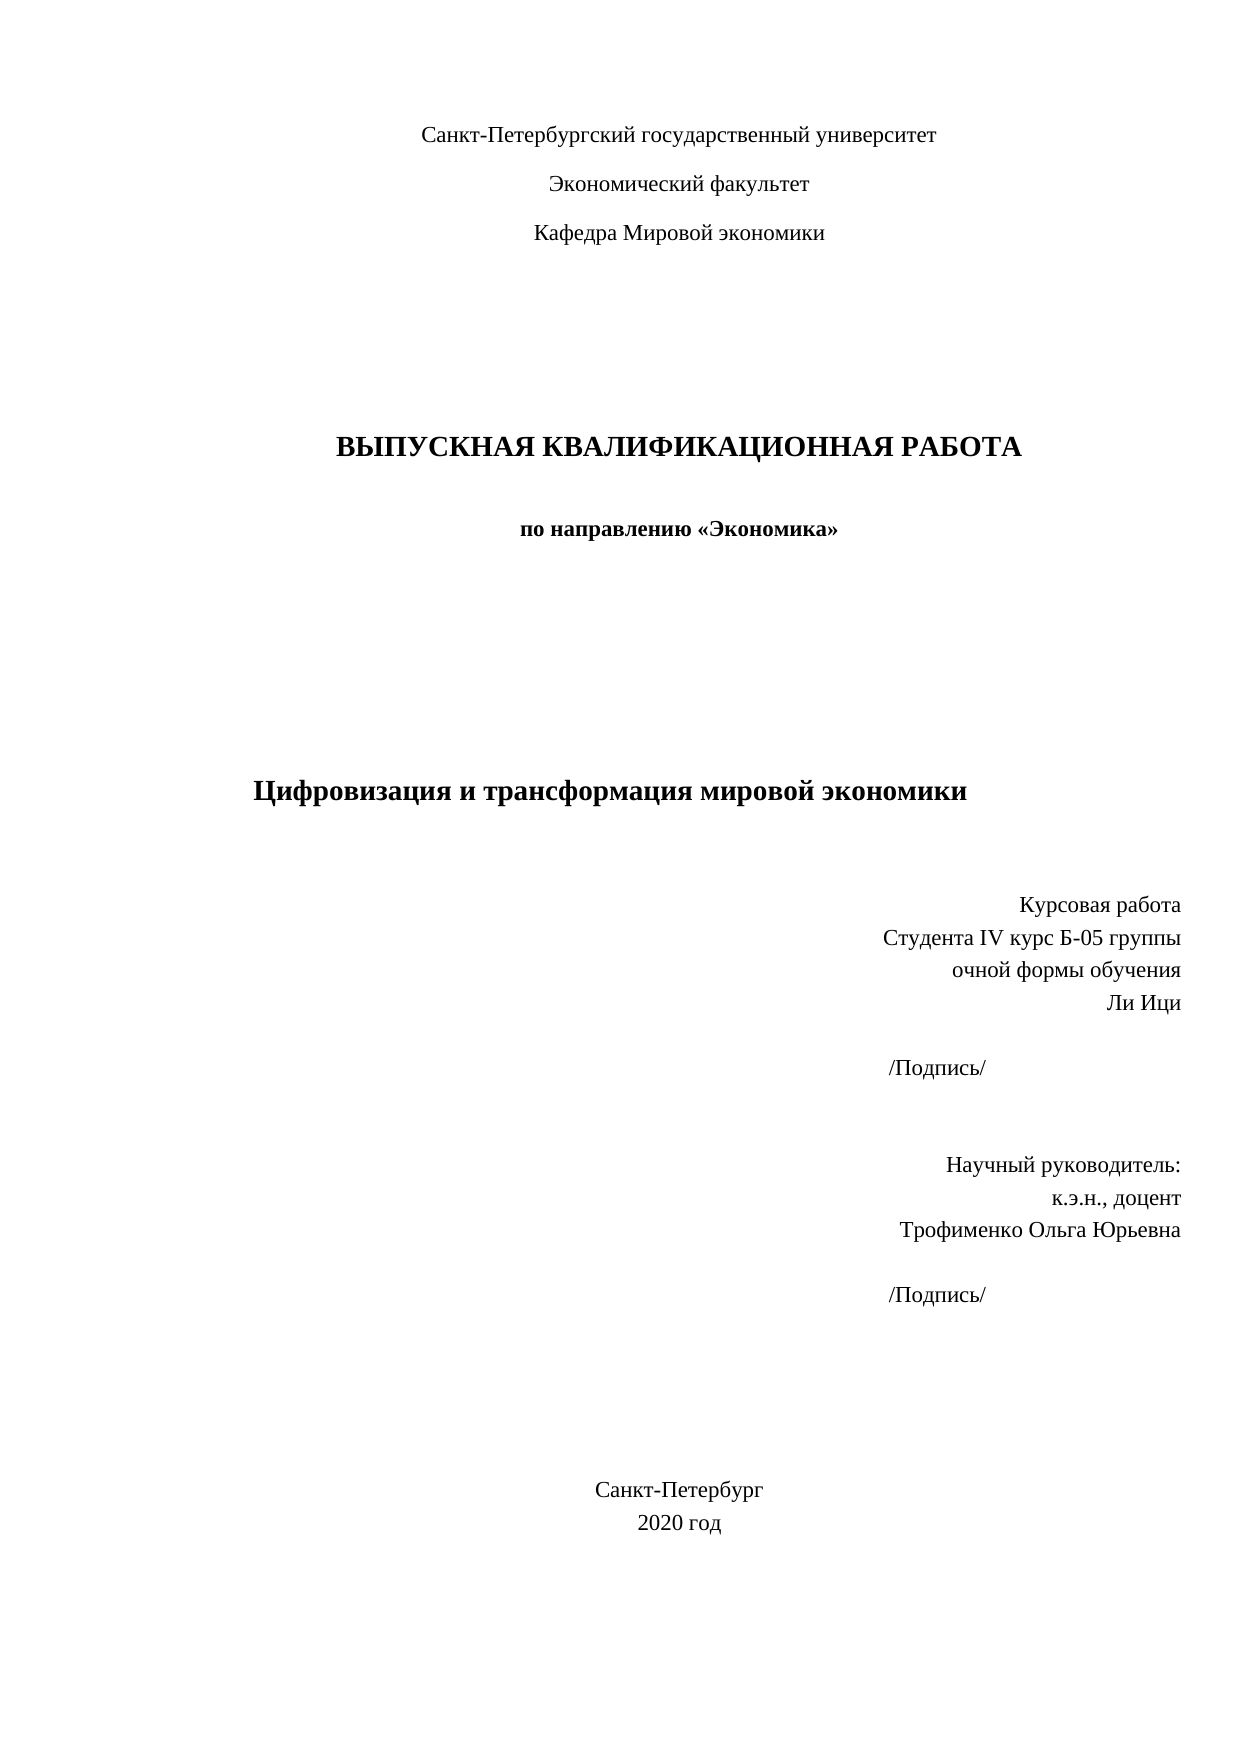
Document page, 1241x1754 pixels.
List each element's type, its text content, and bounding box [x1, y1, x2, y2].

text 2020 год [177, 1506, 1181, 1538]
text очной формы обучения [177, 953, 1181, 986]
text по направлению «Экономика» [177, 512, 1181, 544]
text /Подпись/ [620, 1278, 1181, 1311]
text /Подпись/ [620, 1051, 1181, 1083]
text Санкт-Петербургский государственный университет [177, 118, 1181, 151]
text Студента IV курс Б-05 группы [177, 921, 1181, 953]
text Цифровизация и трансформация мировой экономики [177, 757, 1181, 822]
text Трофименко Ольга Юрьевна [177, 1213, 1181, 1246]
text Курсовая работа [177, 888, 1181, 921]
text Кафедра Мировой экономики [177, 216, 1181, 249]
text Ли Ици [177, 986, 1181, 1018]
text Санкт-Петербург [177, 1473, 1181, 1506]
text Научный руководитель: [177, 1148, 1181, 1181]
text Экономический факультет [177, 167, 1181, 200]
text к.э.н., доцент [177, 1181, 1181, 1213]
text ВЫПУСКНАЯ КВАЛИФИКАЦИОННАЯ РАБОТА [177, 413, 1181, 478]
